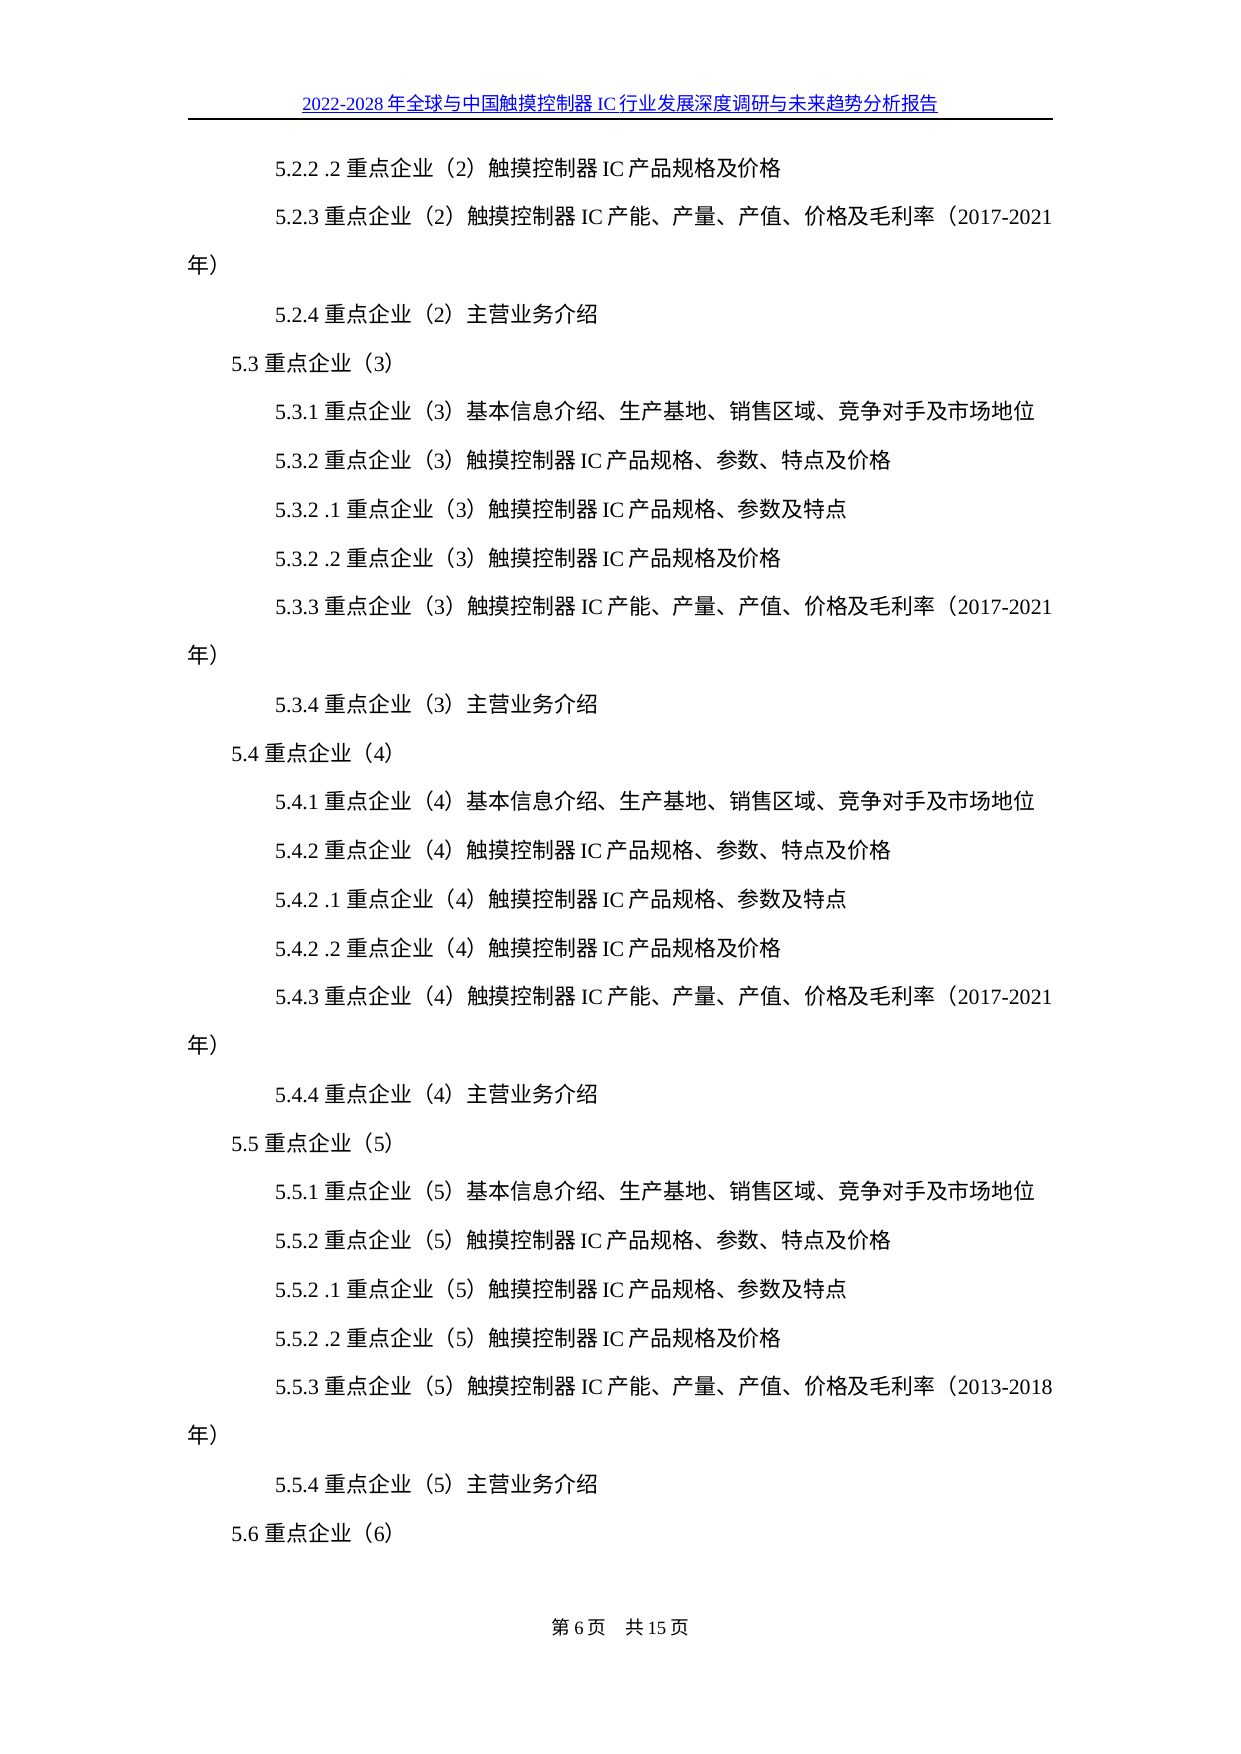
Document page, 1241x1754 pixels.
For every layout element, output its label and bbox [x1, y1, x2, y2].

text [187, 150, 1053, 1548]
